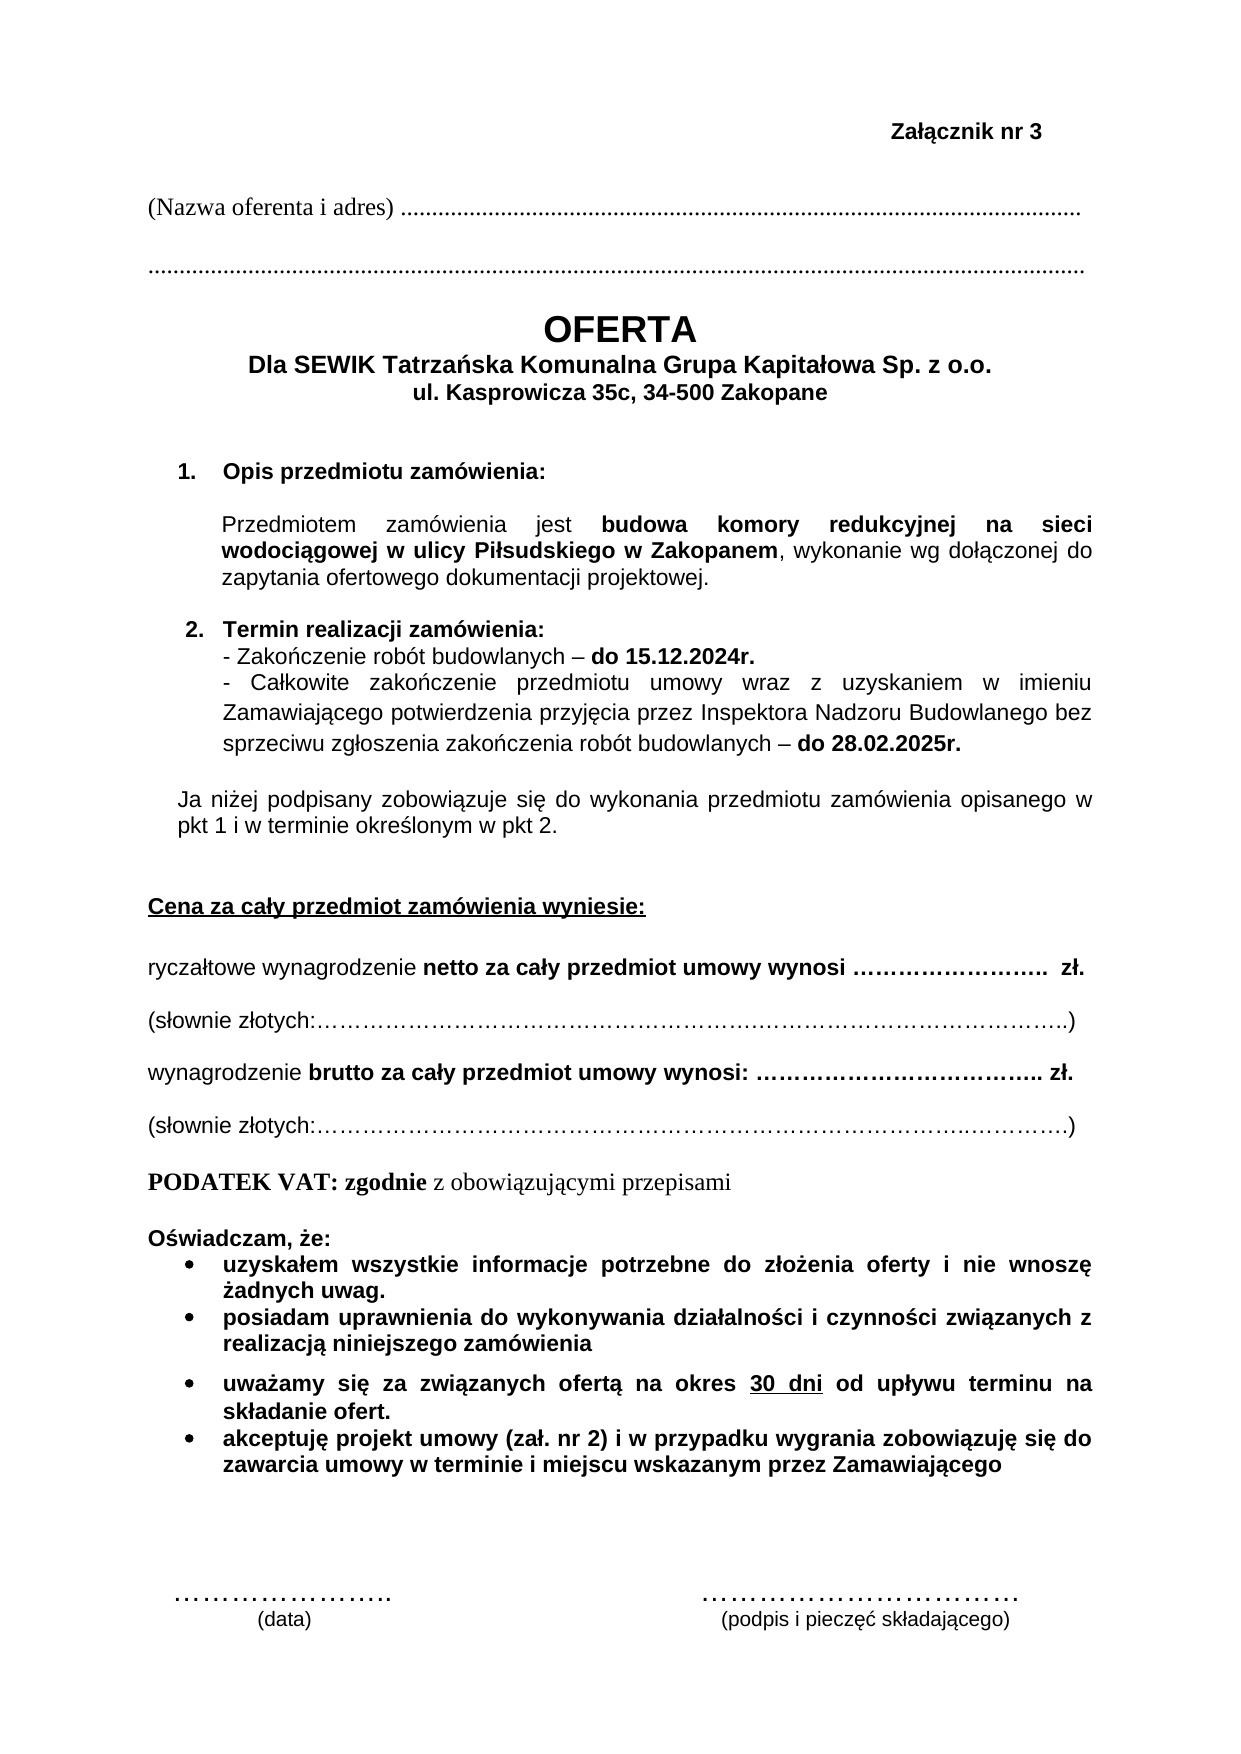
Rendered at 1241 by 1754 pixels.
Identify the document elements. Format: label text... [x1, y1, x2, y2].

list akceptuję projekt umowy (zał. nr 2) i w przypadku wygrania zobowiązuję się do zawarcia umowy w terminie i miejscu wskazanym przez Zamawiającego [185, 1425, 1093, 1478]
text ul. Kasprowicza 35c, 34-500 Zakopane [148, 379, 1093, 406]
subtitle Dla SEWIK Tatrzańska Komunalna Grupa Kapitałowa Sp. z o.o. [148, 351, 1093, 379]
subtitle OFERTA [148, 307, 1093, 351]
text ………………….. …………………………… [148, 1573, 1093, 1607]
list - Całkowite zakończenie przedmiotu umowy wraz z uzyskaniem w imieniu Zamawiającego potwierdzenia przyjęcia przez Inspektora Nadzoru Budowlanego bez sprzeciwu zgłoszenia zakończenia robót budowlanych – do 28.02.2025r. [223, 669, 1093, 756]
text (Nazwa oferenta i adres) ............................................................................................................. [148, 192, 1093, 221]
text PODATEK VAT: zgodnie z obowiązującymi przepisami [148, 1167, 1093, 1196]
text (data) (podpis i pieczęć składającego) [148, 1607, 1093, 1631]
list uzyskałem wszystkie informacje potrzebne do złożenia oferty i nie wnoszę żadnych uwag. [185, 1251, 1093, 1304]
text Przedmiotem zamówienia jest budowa komory redukcyjnej na sieci wodociągowej w ulicy Piłsudskiego w Zakopanem, wykonanie wg dołączonej do zapytania ofertowego dokumentacji projektowej. [221, 511, 1093, 590]
text ...................................................................................................................................................... [148, 250, 1093, 279]
list - Zakończenie robót budowlanych – do 15.12.2024r. [223, 643, 1093, 669]
list Termin realizacji zamówienia: [185, 616, 1093, 643]
list uważamy się za związanych ofertą na okres 30 dni od upływu terminu na składanie ofert. [185, 1369, 1093, 1425]
text Załącznik nr 3 [148, 118, 1093, 144]
text Oświadczam, że: [148, 1225, 1093, 1251]
list posiadam uprawnienia do wykonywania działalności i czynności związanych z realizacją niniejszego zamówienia [185, 1304, 1093, 1356]
text (słownie złotych:………………………………………………….…………………………………..) [148, 1007, 1093, 1033]
list Opis przedmiotu zamówienia: [177, 458, 1093, 485]
subtitle Cena za cały przedmiot zamówienia wyniesie: [148, 893, 1093, 919]
text wynagrodzenie brutto za cały przedmiot umowy wynosi: ……………………………….. zł. [148, 1059, 1093, 1086]
text Ja niżej podpisany zobowiązuje się do wykonania przedmiotu zamówienia opisanego w pkt 1 i w terminie określonym w pkt 2. [177, 786, 1093, 839]
text (słownie złotych:…………………………………………………………………………..………….) [148, 1112, 1093, 1138]
text ryczałtowe wynagrodzenie netto za cały przedmiot umowy wynosi …………………….. zł. [148, 954, 1093, 980]
